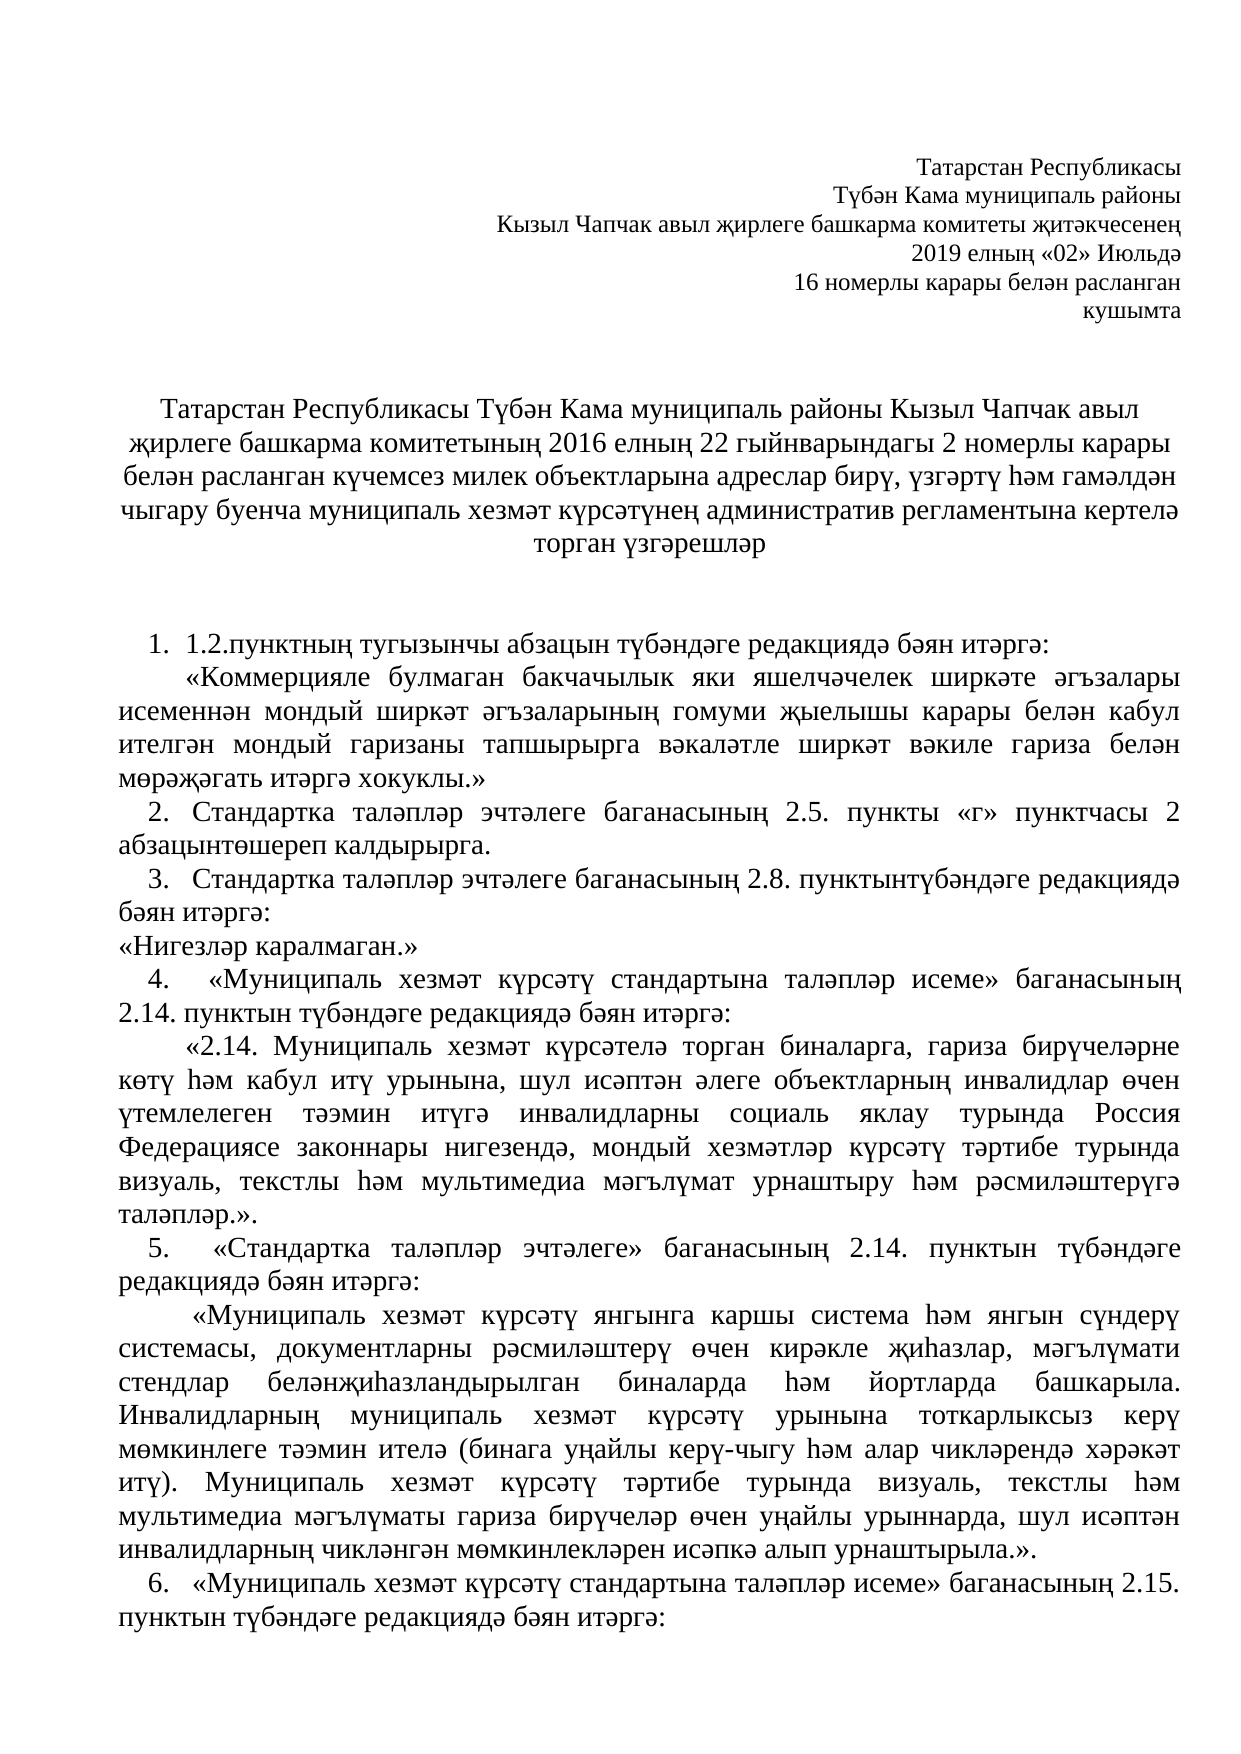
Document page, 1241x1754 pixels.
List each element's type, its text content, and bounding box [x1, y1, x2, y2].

text кушымта [118, 295, 1181, 324]
text Татарстан Республикасы Түбән Кама муниципаль районы Кызыл Чапчак авыл җирлеге башкарма комитетының 2016 елның 22 гыйнварындагы 2 номерлы карары белән расланган күчемсез милек объектларына адреслар бирү, үзгәртү һәм гамәлдән чыгару буенча муниципаль хезмәт күрсәтүнең административ регламентына кертелә торган үзгәрешләр [118, 391, 1181, 559]
text 16 номерлы карары белән расланган [118, 267, 1181, 295]
text Түбән Кама муниципаль районы [118, 180, 1181, 209]
text Кызыл Чапчак авыл җирлеге башкарма комитеты җитәкчесенең [118, 209, 1181, 238]
text «Нигезләр каралмаган.» [118, 928, 1181, 961]
list «Муниципаль хезмәт күрсәтү стандартына таләпләр исеме» баганасының 2.15. пунктын түбәндәге редакциядә бәян итәргә: [118, 1565, 1181, 1632]
list Стандартка таләпләр эчтәлеге баганасының 2.5. пункты «г» пунктчасы 2 абзацынтөшереп калдырырга. [118, 794, 1181, 861]
list «Стандартка таләпләр эчтәлеге» баганасының 2.14. пунктын түбәндәге редакциядә бәян итәргә: [118, 1230, 1181, 1297]
text Татарстан Республикасы [118, 152, 1181, 180]
list Стандартка таләпләр эчтәлеге баганасының 2.8. пунктынтүбәндәге редакциядә бәян итәргә: [118, 861, 1181, 928]
list 1.2.пунктның тугызынчы абзацын түбәндәге редакциядә бәян итәргә: [148, 626, 1181, 659]
text 2019 елның «02» Июльдә [118, 238, 1181, 267]
list «Муниципаль хезмәт күрсәтү янгынга каршы система һәм янгын сүндерү системасы, документларны рәсмиләштерү өчен кирәкле җиһазлар, мәгълүмати стендлар беләнҗиһазландырылган биналарда һәм йортларда башкарыла. Инвалидларның муниципаль хезмәт күрсәтү урынына тоткарлыксыз керү мөмкинлеге тәэмин ителә (бинага уңайлы керү-чыгу һәм алар чикләрендә хәрәкәт итү). Муниципаль хезмәт күрсәтү тәртибе турында визуаль, текстлы һәм мультимедиа мәгълүматы гариза бирүчеләр өчен уңайлы урыннарда, шул исәптән инвалидларның чикләнгән мөмкинлекләрен исәпкә алып урнаштырыла.». [118, 1297, 1181, 1565]
list «Муниципаль хезмәт күрсәтү стандартына таләпләр исеме» баганасының 2.14. пунктын түбәндәге редакциядә бәян итәргә: [118, 961, 1181, 1028]
text «Коммерцияле булмаган бакчачылык яки яшелчәчелек ширкәте әгъзалары исеменнән мондый ширкәт әгъзаларының гомуми җыелышы карары белән кабул ителгән мондый гаризаны тапшырырга вәкаләтле ширкәт вәкиле гариза белән мөрәҗәгать итәргә хокуклы.» [118, 659, 1181, 794]
text «2.14. Муниципаль хезмәт күрсәтелә торган биналарга, гариза бирүчеләрне көтү һәм кабул итү урынына, шул исәптән әлеге объектларның инвалидлар өчен үтемлелеген тәэмин итүгә инвалидларны социаль яклау турында Россия Федерациясе законнары нигезендә, мондый хезмәтләр күрсәтү тәртибе турында визуаль, текстлы һәм мультимедиа мәгълүмат урнаштыру һәм рәсмиләштерүгә таләпләр.». [118, 1028, 1181, 1230]
